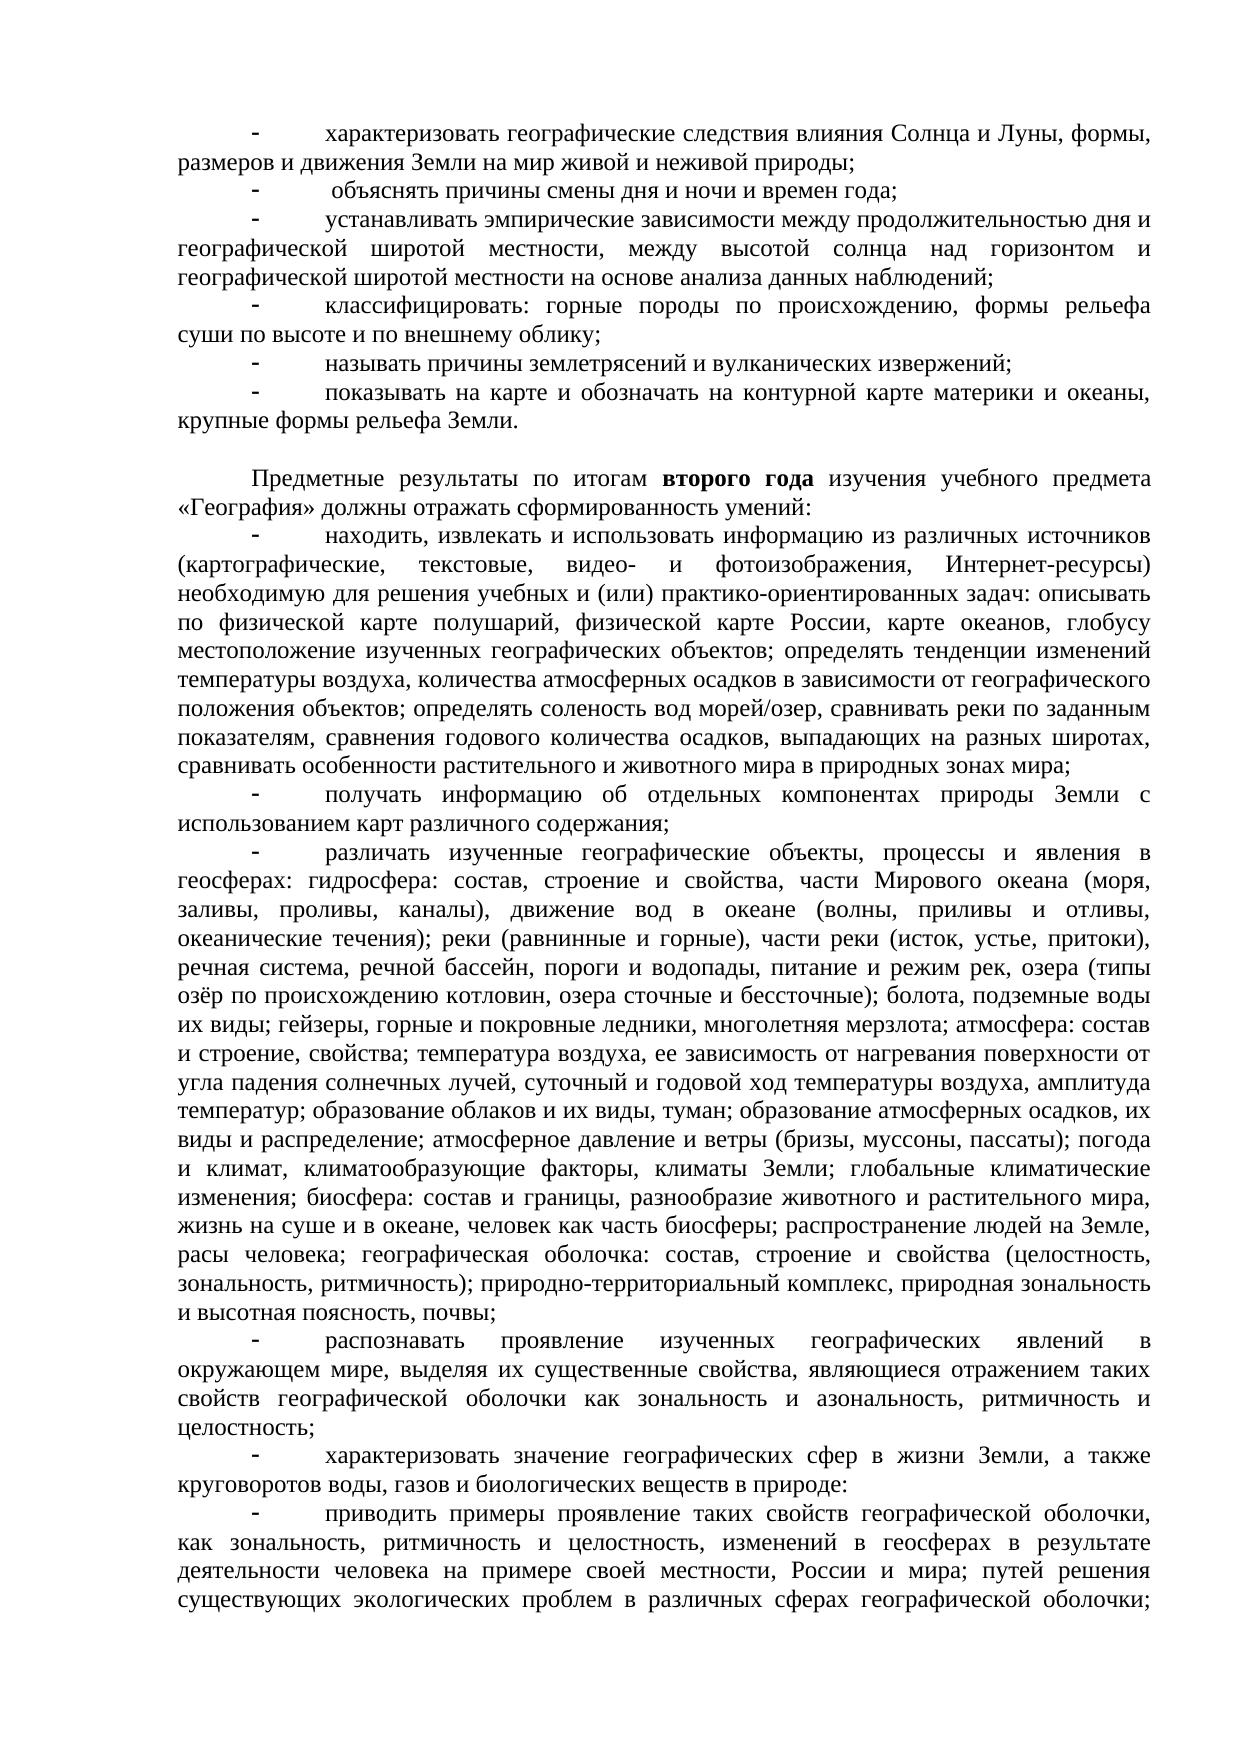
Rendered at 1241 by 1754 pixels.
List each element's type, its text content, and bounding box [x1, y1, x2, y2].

list распознавать проявление изученных географических явлений в окружающем мире, выделяя их существенные свойства, являющиеся отражением таких свойств географической оболочки как зональность и азональность, ритмичность и целостность; [177, 1326, 1152, 1441]
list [177, 1498, 1152, 1613]
list устанавливать эмпирические зависимости между продолжительностью дня и географической широтой местности, между высотой солнца над горизонтом и географической широтой местности на основе анализа данных наблюдений; [177, 204, 1152, 291]
list классифицировать: горные породы по происхождению, формы рельефа суши по высоте и по внешнему облику; [177, 291, 1152, 348]
list находить, извлекать и использовать информацию из различных источников (картографические, текстовые, видео- и фотоизображения, Интернет-ресурсы) необходимую для решения учебных и (или) практико-ориентированных задач: описывать по физической карте полушарий, физической карте России, карте океанов, глобусу местоположение изученных географических объектов; определять тенденции изменений температуры воздуха, количества атмосферных осадков в зависимости от географического положения объектов; определять соленость вод морей/озер, сравнивать реки по заданным показателям, сравнения годового количества осадков, выпадающих на разных широтах, сравнивать особенности растительного и животного мира в природных зонах мира; [177, 521, 1152, 779]
list характеризовать географические следствия влияния Солнца и Луны, формы, размеров и движения Земли на мир живой и неживой природы; [177, 118, 1152, 176]
list различать изученные географические объекты, процессы и явления в геосферах: гидросфера: состав, строение и свойства, части Мирового океана (моря, заливы, проливы, каналы), движение вод в океане (волны, приливы и отливы, океанические течения); реки (равнинные и горные), части реки (исток, устье, притоки), речная система, речной бассейн, пороги и водопады, питание и режим рек, озера (типы озёр по происхождению котловин, озера сточные и бессточные); болота, подземные воды их виды; гейзеры, горные и покровные ледники, многолетняя мерзлота; атмосфера: состав и строение, свойства; температура воздуха, ее зависимость от нагревания поверхности от угла падения солнечных лучей, суточный и годовой ход температуры воздуха, амплитуда температур; образование облаков и их виды, туман; образование атмосферных осадков, их виды и распределение; атмосферное давление и ветры (бризы, муссоны, пассаты); погода и климат, климатообразующие факторы, климаты Земли; глобальные климатические изменения; биосфера: состав и границы, разнообразие животного и растительного мира, жизнь на суше и в океане, человек как часть биосферы; распространение людей на Земле, расы человека; географическая оболочка: состав, строение и свойства (целостность, зональность, ритмичность); природно-территориальный комплекс, природная зональность и высотная поясность, почвы; [177, 837, 1152, 1326]
list объяснять причины смены дня и ночи и времен года; [177, 176, 1152, 204]
list показывать на карте и обозначать на контурной карте материки и океаны, крупные формы рельефа Земли. [177, 377, 1152, 434]
list характеризовать значение географических сфер в жизни Земли, а также круговоротов воды, газов и биологических веществ в природе: [177, 1441, 1152, 1498]
text Предметные результаты по итогам второго года изучения учебного предмета «География» должны отражать сформированность умений: [177, 463, 1152, 521]
list получать информацию об отдельных компонентах природы Земли с использованием карт различного содержания; [177, 779, 1152, 837]
list называть причины землетрясений и вулканических извержений; [177, 348, 1152, 377]
